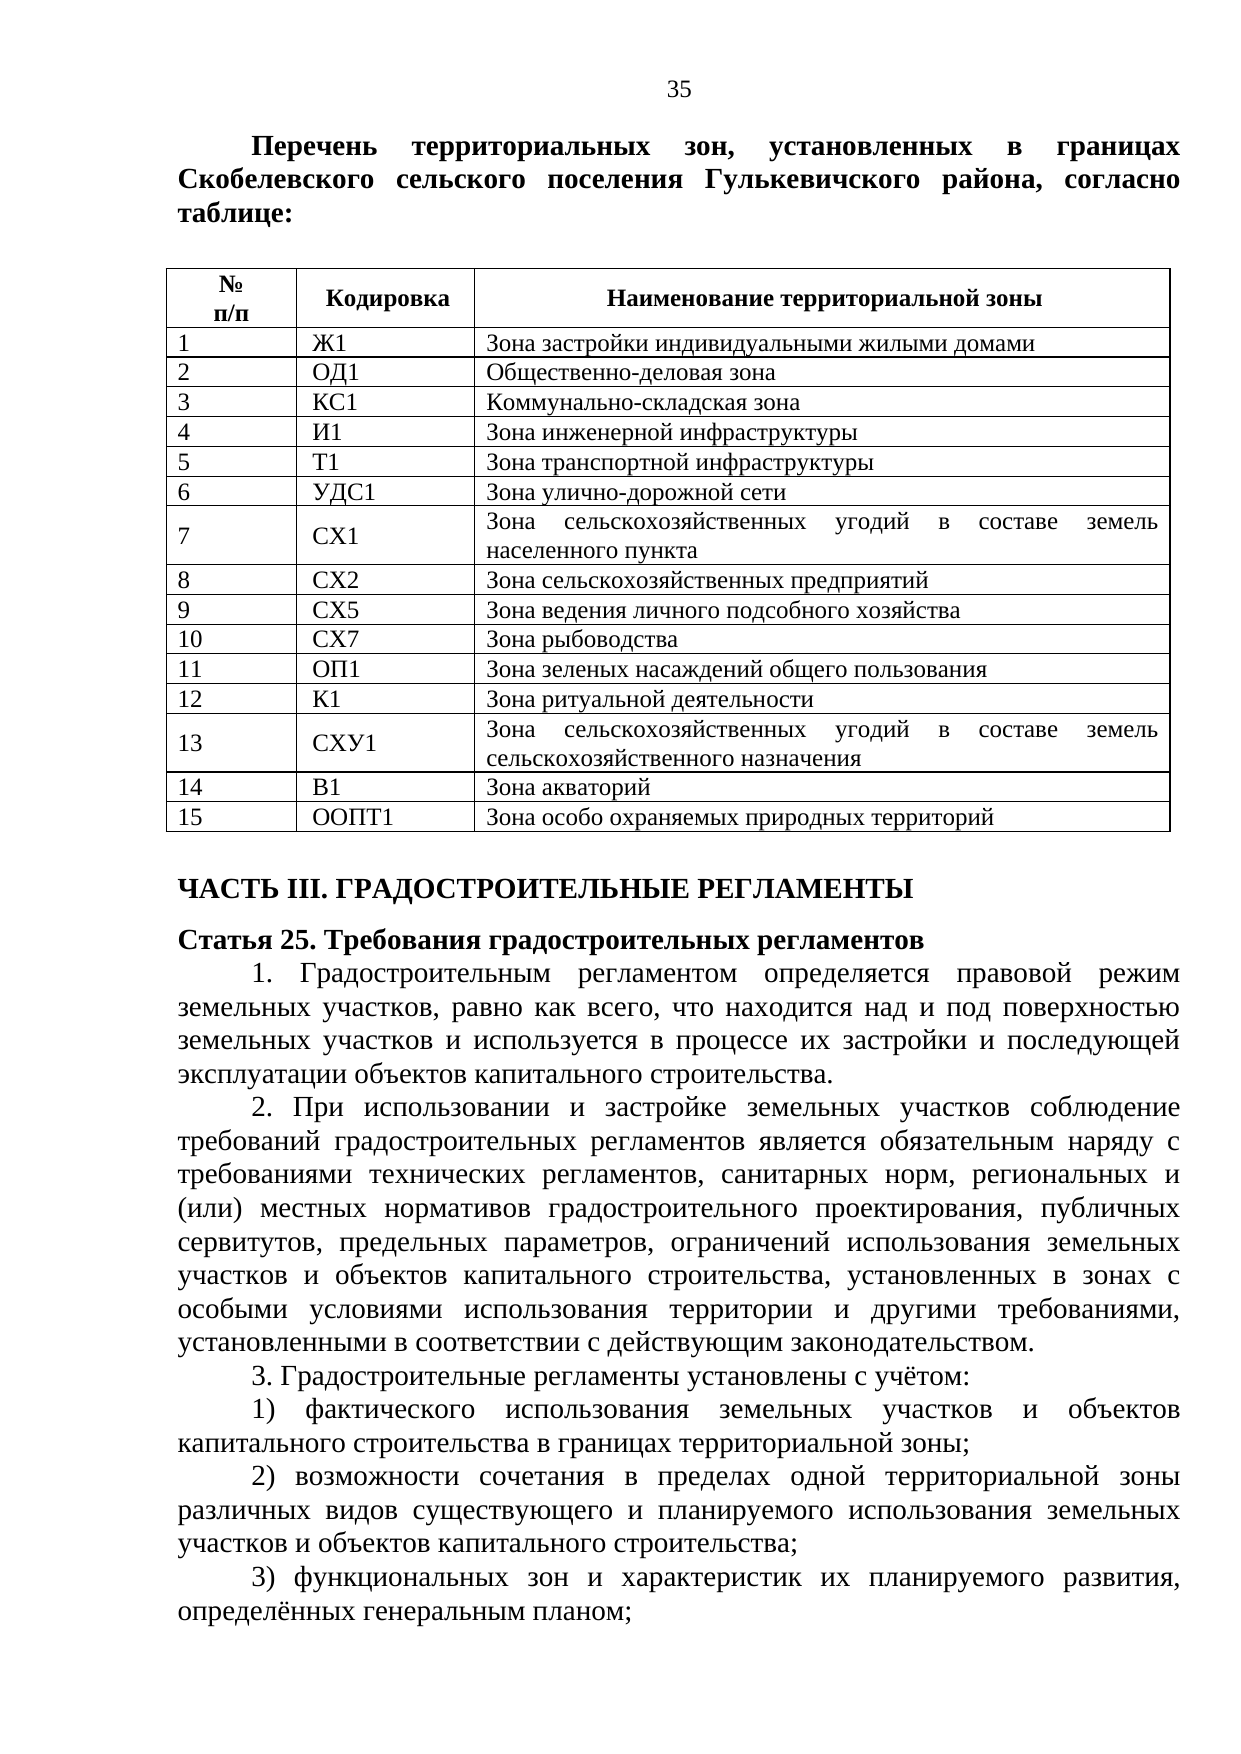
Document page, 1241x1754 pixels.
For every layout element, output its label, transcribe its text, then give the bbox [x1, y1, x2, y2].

table_cell 10 [167, 625, 296, 653]
table_cell Зона акваторий [475, 773, 1169, 801]
table_cell 8 [167, 565, 296, 594]
table_cell К1 [297, 684, 474, 713]
table_cell Ж1 [297, 328, 474, 356]
table_cell ООПТ1 [297, 802, 474, 831]
table_cell 9 [167, 595, 296, 623]
text 3. Градостроительные регламенты установлены с учётом: [177, 1358, 1181, 1391]
table_cell Зона ведения личного подсобного хозяйства [475, 595, 1169, 623]
table_cell ОД1 [297, 358, 474, 386]
text 1) фактического использования земельных участков и объектов капитального строительства в границах территориальной зоны; [177, 1391, 1181, 1458]
table_cell СХ1 [297, 506, 474, 564]
table_cell 11 [167, 654, 296, 683]
text Перечень территориальных зон, установленных в границах Скобелевского сельского поселения Гулькевичского района, согласно таблице: [177, 128, 1181, 229]
table_cell 15 [167, 802, 296, 831]
table_cell СХ7 [297, 625, 474, 653]
table_cell Зона транспортной инфраструктуры [475, 447, 1169, 476]
table_cell Зона улично-дорожной сети [475, 477, 1169, 505]
table_cell 2 [167, 358, 296, 386]
text 1. Градостроительным регламентом определяется правовой режим земельных участков, равно как всего, что находится над и под поверхностью земельных участков и используется в процессе их застройки и последующей эксплуатации объектов капитального строительства. [177, 955, 1181, 1089]
text 3) функциональных зон и характеристик их планируемого развития, определённых генеральным планом; [177, 1559, 1181, 1626]
subtitle Часть III. ГРАДОСТРОИТЕЛЬНЫЕ РЕГЛАМЕНТЫ [177, 872, 1181, 905]
table_cell СХ2 [297, 565, 474, 594]
table_cell И1 [297, 417, 474, 446]
table_cell Зона рыбоводства [475, 625, 1169, 653]
table_cell Зона сельскохозяйственных угодий в составе земель сельскохозяйственного назначения [475, 714, 1169, 771]
table_cell СХУ1 [297, 714, 474, 771]
table_header № п/п [167, 269, 296, 327]
text 2) возможности сочетания в пределах одной территориальной зоны различных видов существующего и планируемого использования земельных участков и объектов капитального строительства; [177, 1458, 1181, 1559]
table_cell 3 [167, 387, 296, 416]
table_cell 12 [167, 684, 296, 713]
text 2. При использовании и застройке земельных участков соблюдение требований градостроительных регламентов является обязательным наряду с требованиями технических регламентов, санитарных норм, региональных и (или) местных нормативов градостроительного проектирования, публичных сервитутов, предельных параметров, ограничений использования земельных участков и объектов капитального строительства, установленных в зонах с особыми условиями использования территории и другими требованиями, установленными в соответствии с действующим законодательством. [177, 1089, 1181, 1358]
table_cell Зона застройки индивидуальными жилыми домами [475, 328, 1169, 356]
table_cell Общественно-деловая зона [475, 358, 1169, 386]
table_cell 4 [167, 417, 296, 446]
table_cell Коммунально-складская зона [475, 387, 1169, 416]
table_cell УДС1 [297, 477, 474, 505]
table_cell Зона ритуальной деятельности [475, 684, 1169, 713]
table_cell ОП1 [297, 654, 474, 683]
table_cell Зона зеленых насаждений общего пользования [475, 654, 1169, 683]
table_cell Т1 [297, 447, 474, 476]
table_header Кодировка [297, 269, 474, 327]
table_cell 1 [167, 328, 296, 356]
table_cell 5 [167, 447, 296, 476]
table_cell В1 [297, 773, 474, 801]
table_cell Зона особо охраняемых природных территорий [475, 802, 1169, 831]
table_cell 13 [167, 714, 296, 771]
table_cell Зона сельскохозяйственных предприятий [475, 565, 1169, 594]
table_cell 7 [167, 506, 296, 564]
table_cell КС1 [297, 387, 474, 416]
table_cell СХ5 [297, 595, 474, 623]
table_cell Зона инженерной инфраструктуры [475, 417, 1169, 446]
table_cell 6 [167, 477, 296, 505]
table_cell 14 [167, 773, 296, 801]
table_header Наименование территориальной зоны [475, 269, 1169, 327]
subtitle Статья 25. Требования градостроительных регламентов [177, 922, 1181, 955]
table_cell Зона сельскохозяйственных угодий в составе земель населенного пункта [475, 506, 1169, 564]
